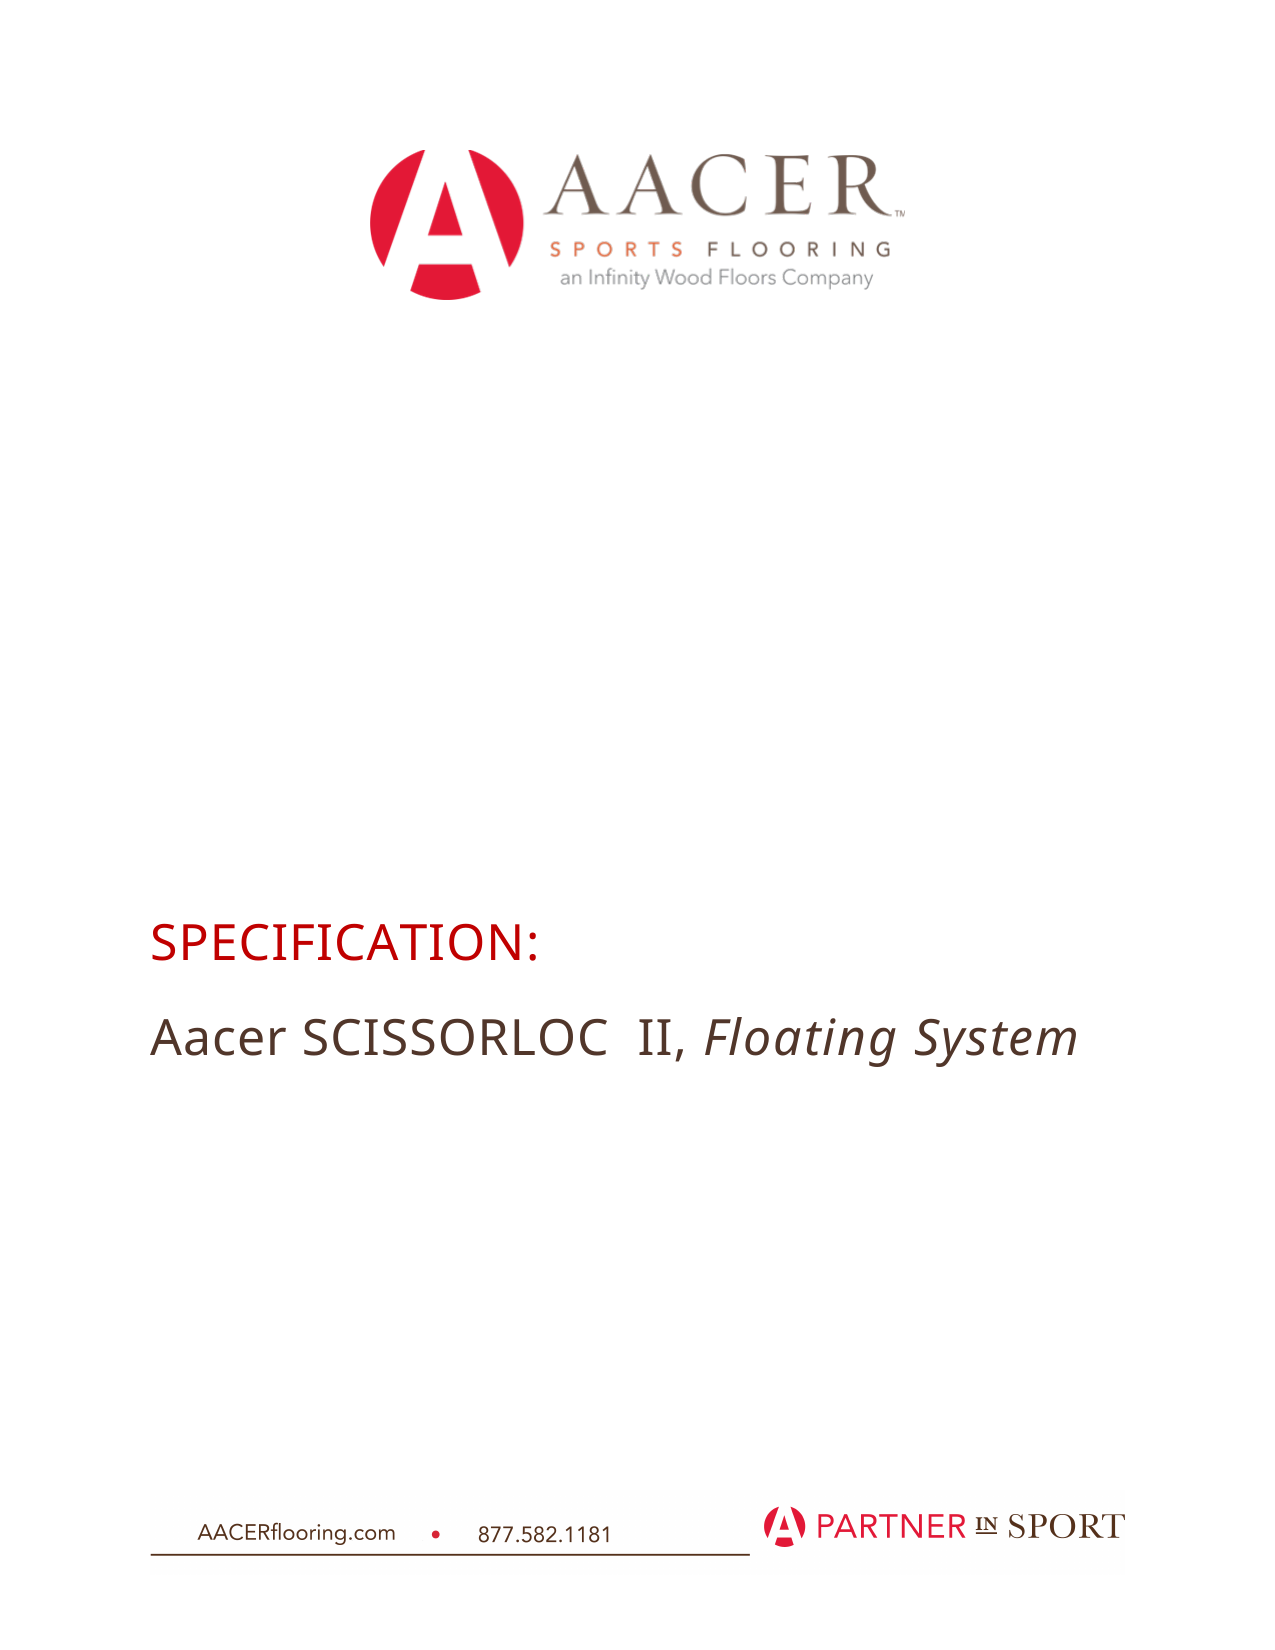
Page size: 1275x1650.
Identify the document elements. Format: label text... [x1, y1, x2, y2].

picture [370, 150, 905, 300]
picture [150, 1490, 1125, 1575]
text SPECIFICATION: Aacer SCISSORLOC II, Floating System [150, 892, 1125, 1071]
